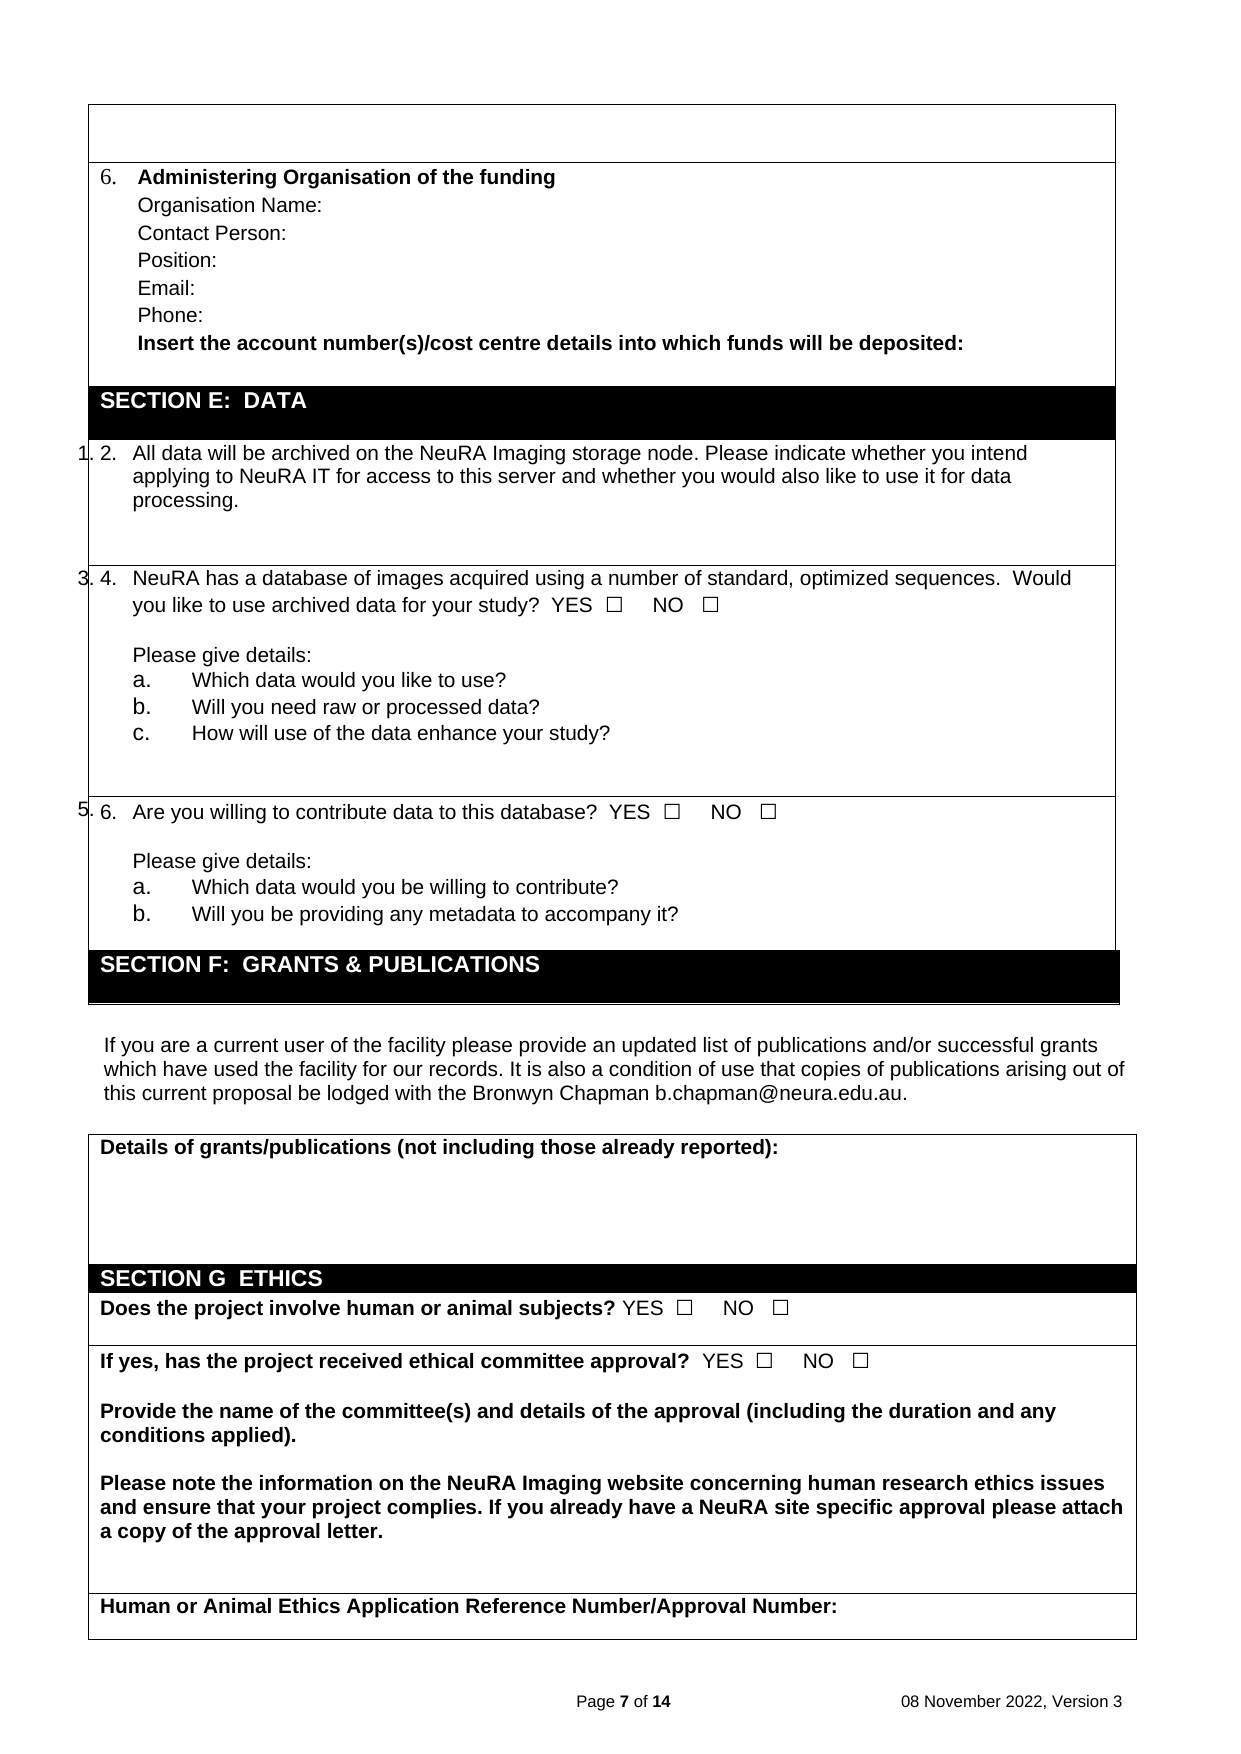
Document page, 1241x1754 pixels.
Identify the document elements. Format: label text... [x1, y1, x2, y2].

table_cell If yes, has the project received ethical committee approval? YES NO Provide the name of the committee(s) and details of the approval (including the duration and any conditions applied). Please note the information on the NeuRA Imaging website concerning human research ethics issues and ensure that your project complies. If you already have a NeuRA site specific approval please attach a copy of the approval letter. [89, 1346, 1136, 1593]
text If you are a current user of the facility please provide an updated list of publications and/or successful grants which have used the facility for our records. It is also a condition of use that copies of publications arising out of this current proposal be lodged with the Bronwyn Chapman b.chapman@neura.edu.au. [103, 1033, 1137, 1105]
table_cell All data will be archived on the NeuRA Imaging storage node. Please indicate whether you intend applying to NeuRA IT for access to this server and whether you would also like to use it for data processing. [89, 440, 1115, 565]
table_cell SECTION E: DATA [89, 387, 1115, 439]
table_cell SECTION G ETHICS [89, 1265, 1136, 1292]
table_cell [89, 1594, 1136, 1638]
table_cell SECTION F: GRANTS & PUBLICATIONS [89, 951, 1119, 1003]
table_cell Administering Organisation of the funding Organisation Name: Contact Person: Position: Email: Phone: Insert the account number(s)/cost centre details into which funds will be deposited: [89, 163, 1115, 386]
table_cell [89, 105, 1115, 162]
table_cell Are you willing to contribute data to this database? YES NO Please give details: Which data would you be willing to contribute? Will you be providing any metadata to accompany it? [89, 797, 1115, 950]
table_header Details of grants/publications (not including those already reported): [89, 1135, 1136, 1264]
table_cell Does the project involve human or animal subjects? YES NO [89, 1293, 1136, 1345]
table_cell NeuRA has a database of images acquired using a number of standard, optimized sequences. Would you like to use archived data for your study? YES NO Please give details: Which data would you like to use? Will you need raw or processed data? How will use of the data enhance your study? [89, 566, 1115, 796]
